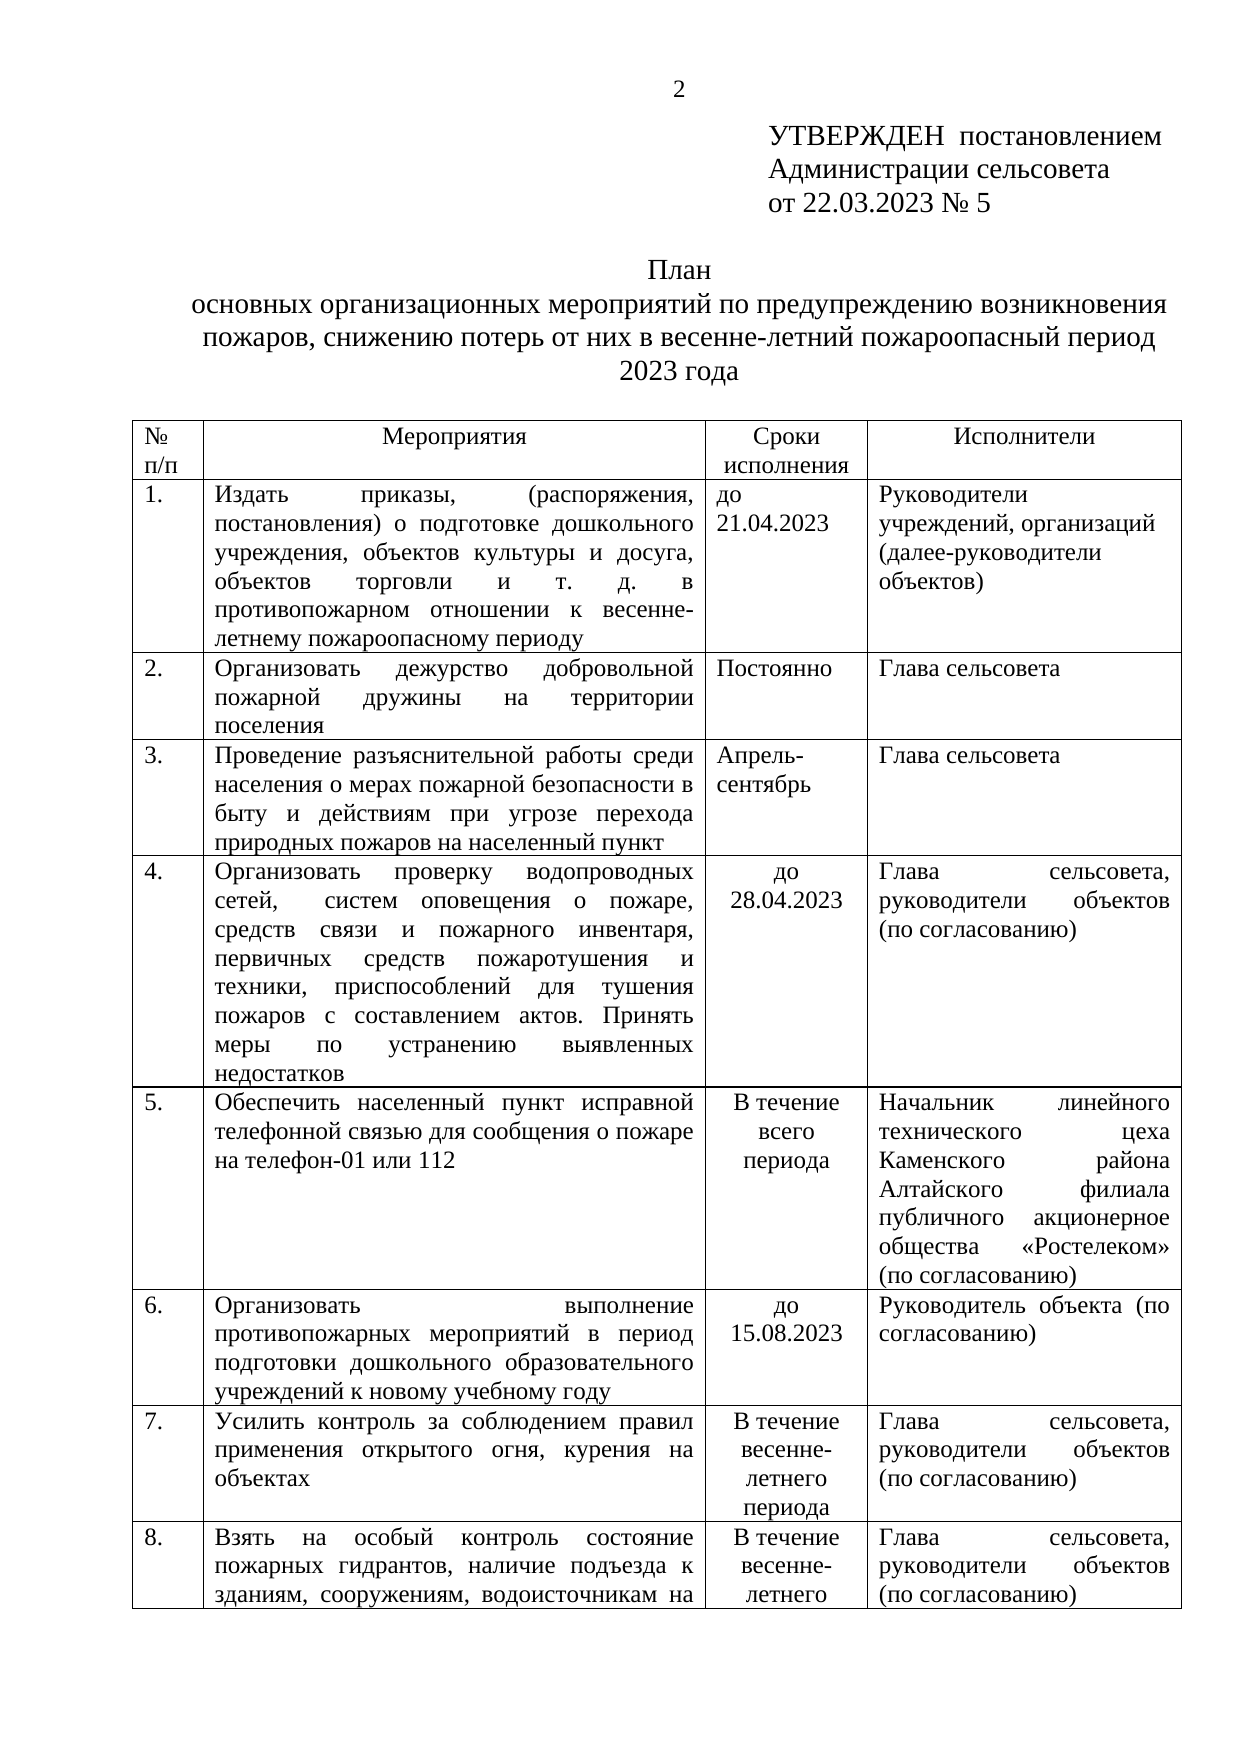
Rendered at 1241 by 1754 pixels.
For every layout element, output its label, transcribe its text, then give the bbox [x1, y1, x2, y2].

table_cell Глава сельсовета, руководители объектов (по согласованию) [868, 1406, 1181, 1521]
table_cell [706, 1522, 867, 1608]
table_cell Обеспечить населенный пункт исправной телефонной связью для сообщения о пожаре на телефон-01 или 112 [204, 1088, 705, 1289]
table_cell Организовать выполнение противопожарных мероприятий в период подготовки дошкольного образовательного учреждений к новому учебному году [204, 1290, 705, 1405]
table_cell Организовать дежурство добровольной пожарной дружины на территории поселения [204, 653, 705, 739]
table_cell Издать приказы, (распоряжения, постановления) о подготовке дошкольного учреждения, объектов культуры и досуга, объектов торговли и т. д. в противопожарном отношении к весенне-летнему пожароопасному периоду [204, 480, 705, 652]
table_cell до 21.04.2023 [706, 480, 867, 652]
table_cell Организовать проверку водопроводных сетей, систем оповещения о пожаре, средств связи и пожарного инвентаря, первичных средств пожаротушения и техники, приспособлений для тушения пожаров с составлением актов. Принять меры по устранению выявленных недостатков [204, 856, 705, 1086]
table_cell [204, 1522, 705, 1608]
table_cell Глава сельсовета [868, 653, 1181, 739]
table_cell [868, 1522, 1181, 1608]
table_cell В течение весенне-летнего периода [706, 1406, 867, 1521]
table_header Исполнители [868, 421, 1181, 478]
text от 22.03.2023 № 5 [177, 185, 1181, 219]
table_cell Начальник линейного технического цеха Каменского района Алтайского филиала публичного акционерное общества «Ростелеком» (по согласованию) [868, 1088, 1181, 1289]
text УТВЕРЖДЕН постановлением [177, 118, 1181, 152]
text План [177, 252, 1181, 286]
table_cell 1. [133, 480, 203, 652]
table_cell Апрель-сентябрь [706, 740, 867, 855]
table_cell Постоянно [706, 653, 867, 739]
text Администрации сельсовета [177, 152, 1181, 185]
table_cell 3. [133, 740, 203, 855]
table_cell Усилить контроль за соблюдением правил применения открытого огня, курения на объектах [204, 1406, 705, 1521]
table_cell до 28.04.2023 [706, 856, 867, 1086]
text основных организационных мероприятий по предупреждению возникновения пожаров, снижению потерь от них в весенне-летний пожароопасный период 2023 года [177, 286, 1181, 386]
table_cell до 15.08.2023 [706, 1290, 867, 1405]
table_cell 8. [133, 1522, 203, 1608]
table_cell 6. [133, 1290, 203, 1405]
table_cell Руководители учреждений, организаций (далее-руководители объектов) [868, 480, 1181, 652]
table_cell 2. [133, 653, 203, 739]
table_header № п/п [133, 421, 203, 478]
table_cell В течение всего периода [706, 1088, 867, 1289]
table_cell 7. [133, 1406, 203, 1521]
table_cell 4. [133, 856, 203, 1086]
table_cell Глава сельсовета [868, 740, 1181, 855]
table_cell 5. [133, 1088, 203, 1289]
table_header Сроки исполнения [706, 421, 867, 478]
table_cell Проведение разъяснительной работы среди населения о мерах пожарной безопасности в быту и действиям при угрозе перехода природных пожаров на населенный пункт [204, 740, 705, 855]
table_cell Глава сельсовета, руководители объектов (по согласованию) [868, 856, 1181, 1086]
table_header Мероприятия [204, 421, 705, 478]
table_cell Руководитель объекта (по согласованию) [868, 1290, 1181, 1405]
